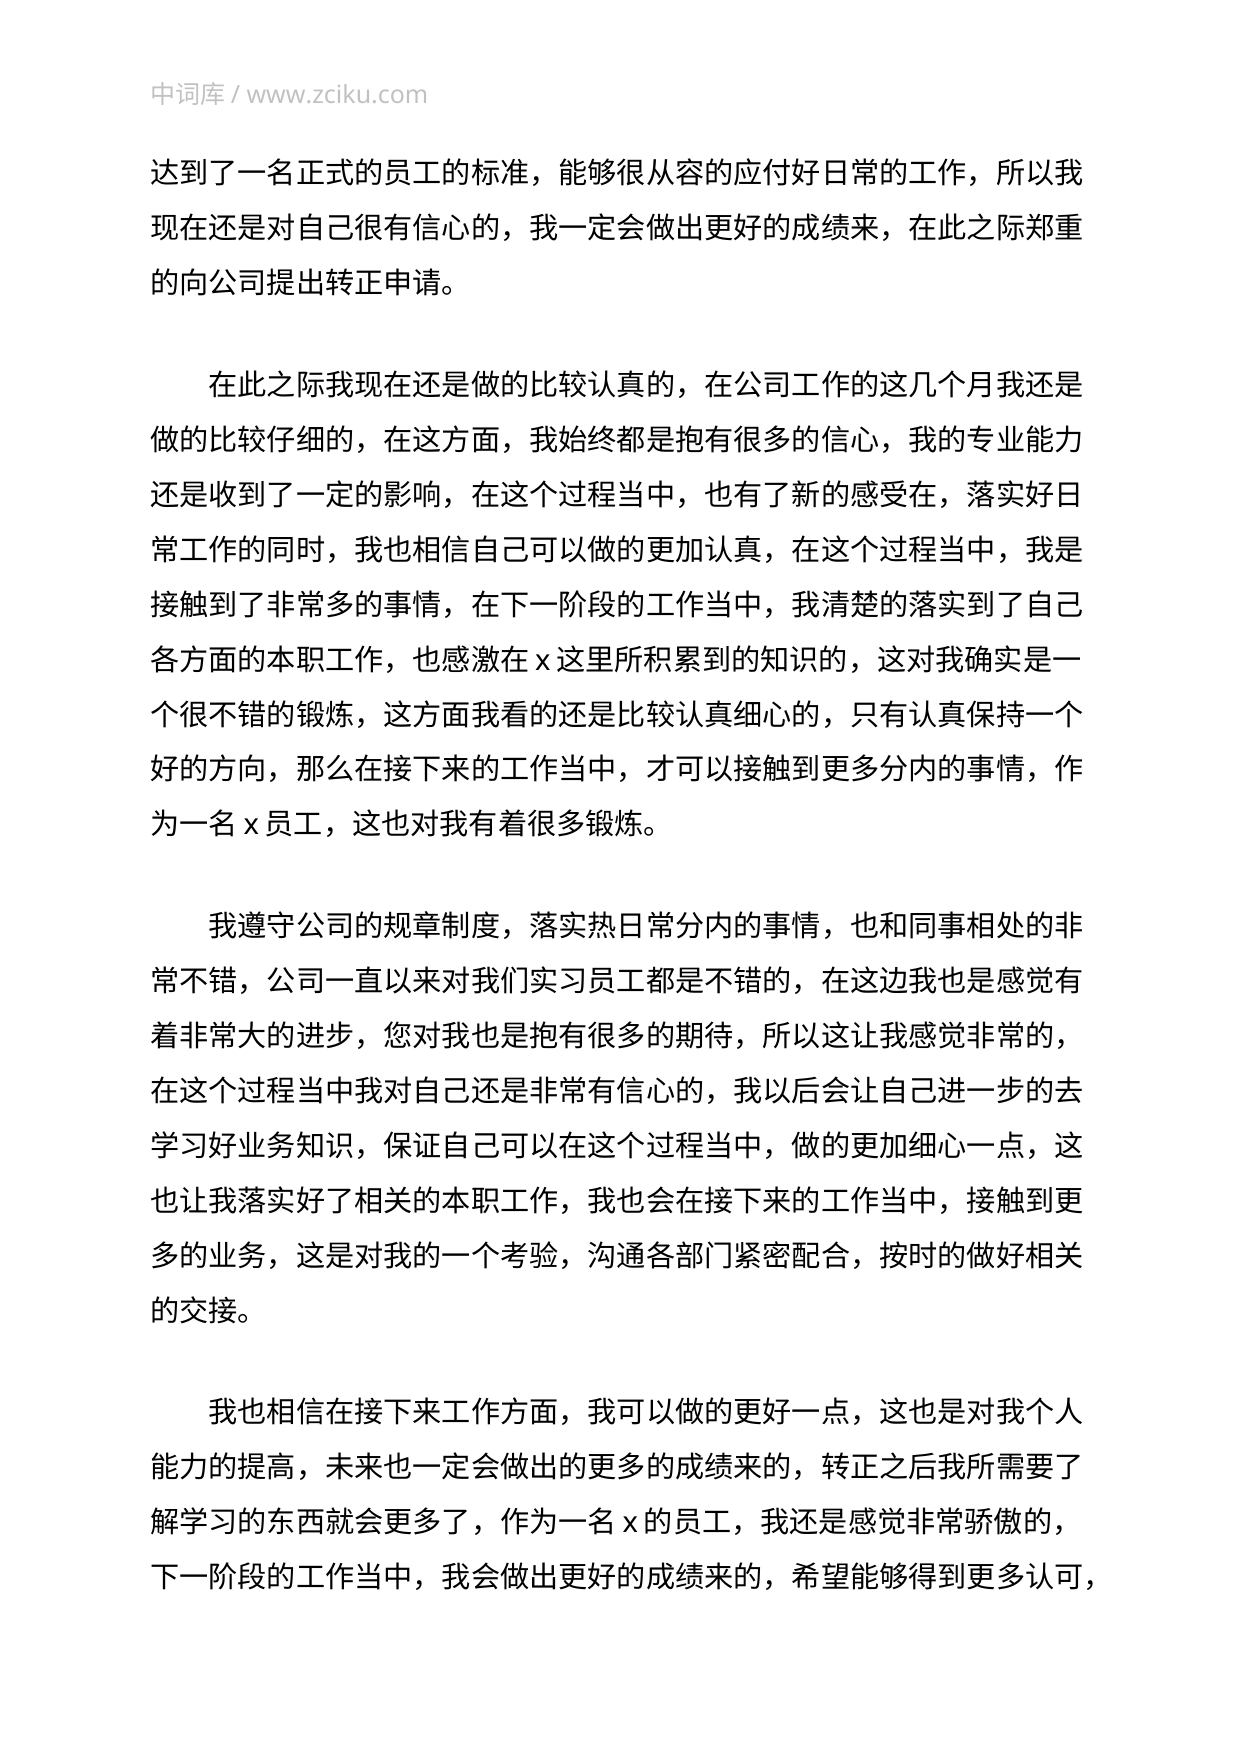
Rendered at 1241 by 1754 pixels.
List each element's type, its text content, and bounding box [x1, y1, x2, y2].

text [150, 1389, 1090, 1596]
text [150, 150, 1090, 302]
text 在此之际我现在还是做的比较认真的，在公司工作的这几个月我还是做的比较仔细的，在这方面，我始终都是抱有很多的信心，我的专业能力还是收到了一定的影响，在这个过程当中，也有了新的感受在，落实好日常工作的同时，我也相信自己可以做的更加认真，在这个过程当中，我是接触到了非常多的事情，在下一阶段的工作当中，我清楚的落实到了自己各方面的本职工作，也感激在x这里所积累到的知识的，这对我确实是一个很不错的锻炼，这方面我看的还是比较认真细心的，只有认真保持一个好的方向，那么在接下来的工作当中，才可以接触到更多分内的事情，作为一名x员工，这也对我有着很多锻炼。 [150, 362, 1090, 843]
text 我遵守公司的规章制度，落实热日常分内的事情，也和同事相处的非常不错，公司一直以来对我们实习员工都是不错的，在这边我也是感觉有着非常大的进步，您对我也是抱有很多的期待，所以这让我感觉非常的，在这个过程当中我对自己还是非常有信心的，我以后会让自己进一步的去学习好业务知识，保证自己可以在这个过程当中，做的更加细心一点，这也让我落实好了相关的本职工作，我也会在接下来的工作当中，接触到更多的业务，这是对我的一个考验，沟通各部门紧密配合，按时的做好相关的交接。 [150, 903, 1090, 1329]
